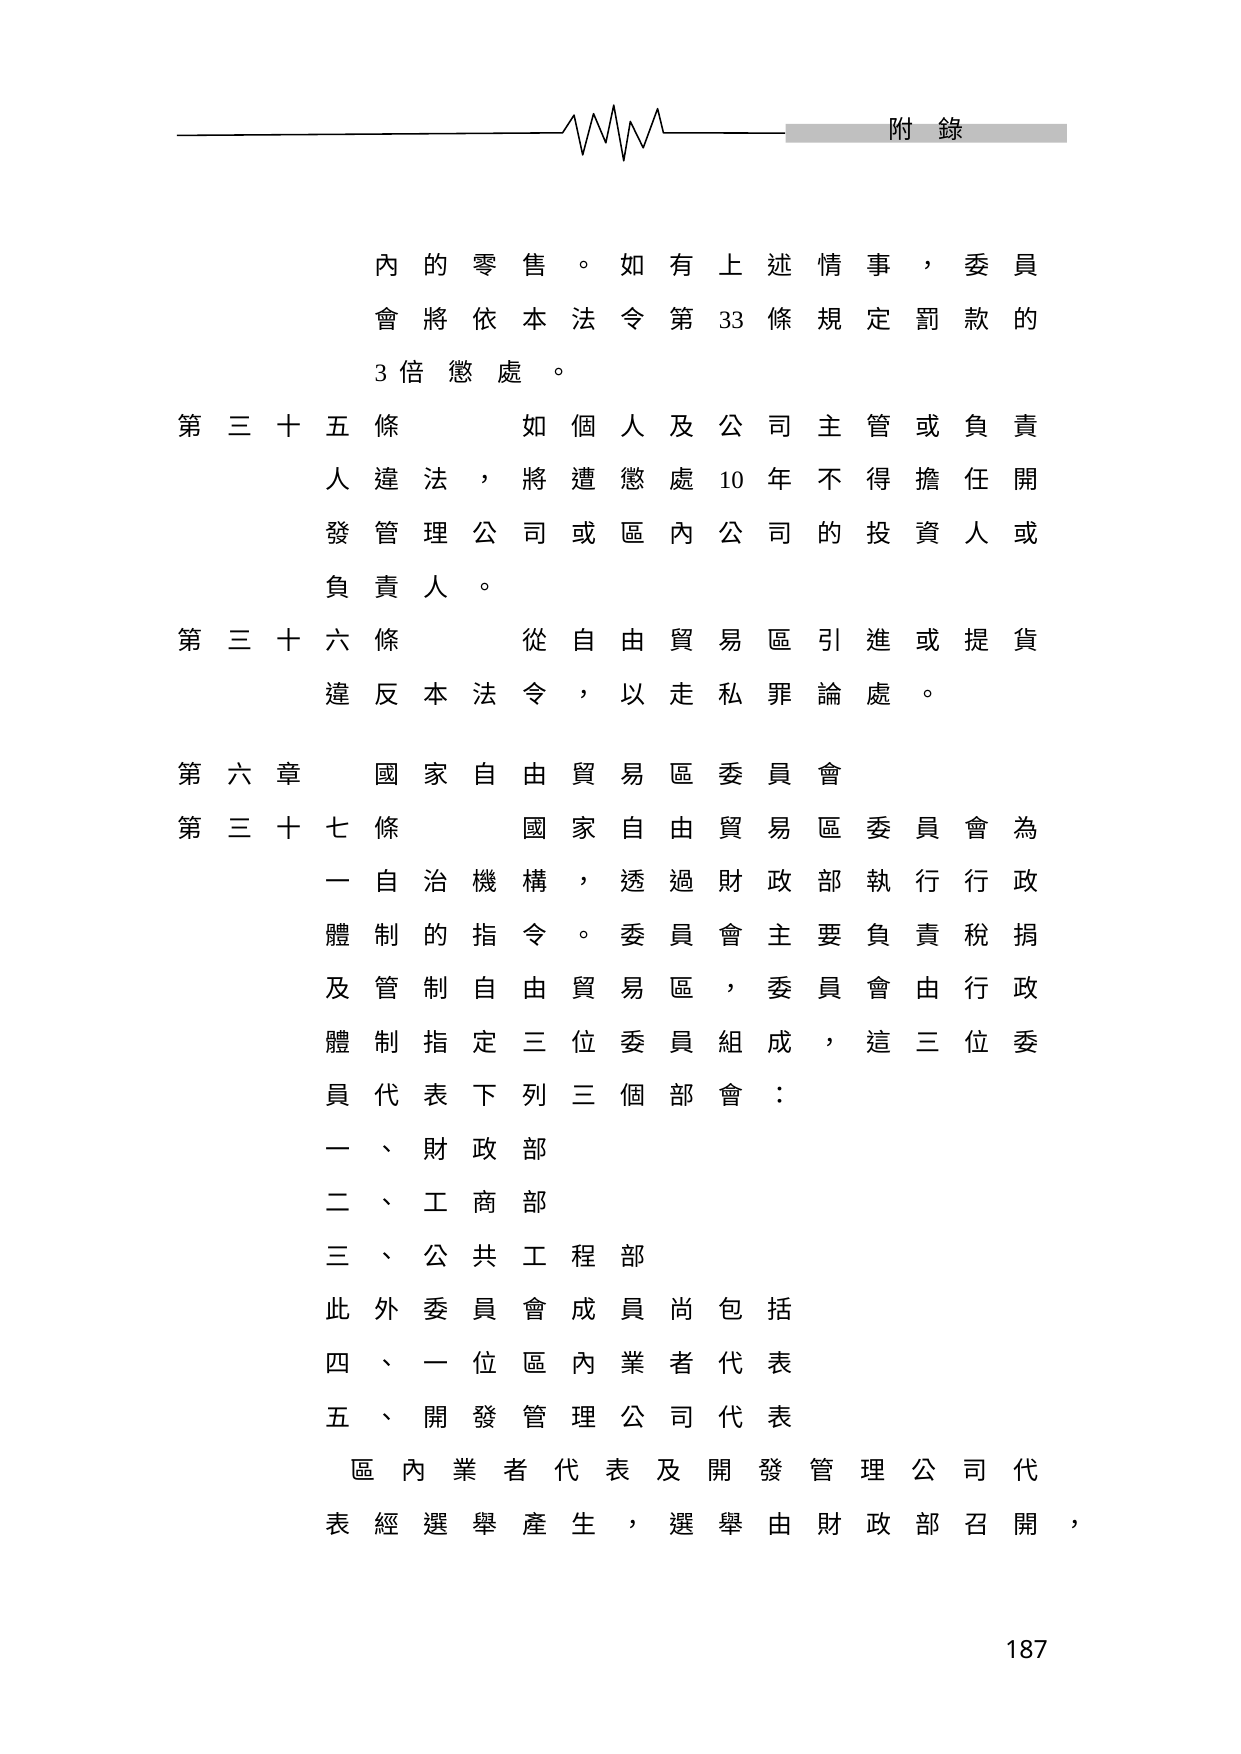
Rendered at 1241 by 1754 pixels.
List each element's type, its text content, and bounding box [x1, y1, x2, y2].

text 第六章 國家自由貿易區委員會 [178, 746, 1063, 799]
text 三、公共工程部 [301, 1228, 1063, 1281]
text 此外委員會成員尚包括 [301, 1281, 1063, 1335]
text 第三十五條 如個人及公司主管或負責人違法，將遭懲處10年不得擔任開發管理公司或區內公司的投資人或負責人。 [178, 398, 1063, 612]
text 五、開發管理公司代表 [301, 1388, 1063, 1442]
text 四、一位區內業者代表 [301, 1335, 1063, 1388]
text 第三十六條 從自由貿易區引進或提貨違反本法令，以走私罪論處。 [178, 612, 1063, 719]
text 第三十七條 國家自由貿易區委員會為一自治機構，透過財政部執行行政體制的指令。委員會主要負責稅捐及管制自由貿易區，委員會由行政體制指定三位委員組成，這三位委員代表下列三個部會： [178, 799, 1063, 1121]
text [301, 237, 1063, 398]
text 二、工商部 [301, 1174, 1063, 1228]
text 一、財政部 [301, 1121, 1063, 1174]
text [301, 1442, 1063, 1549]
